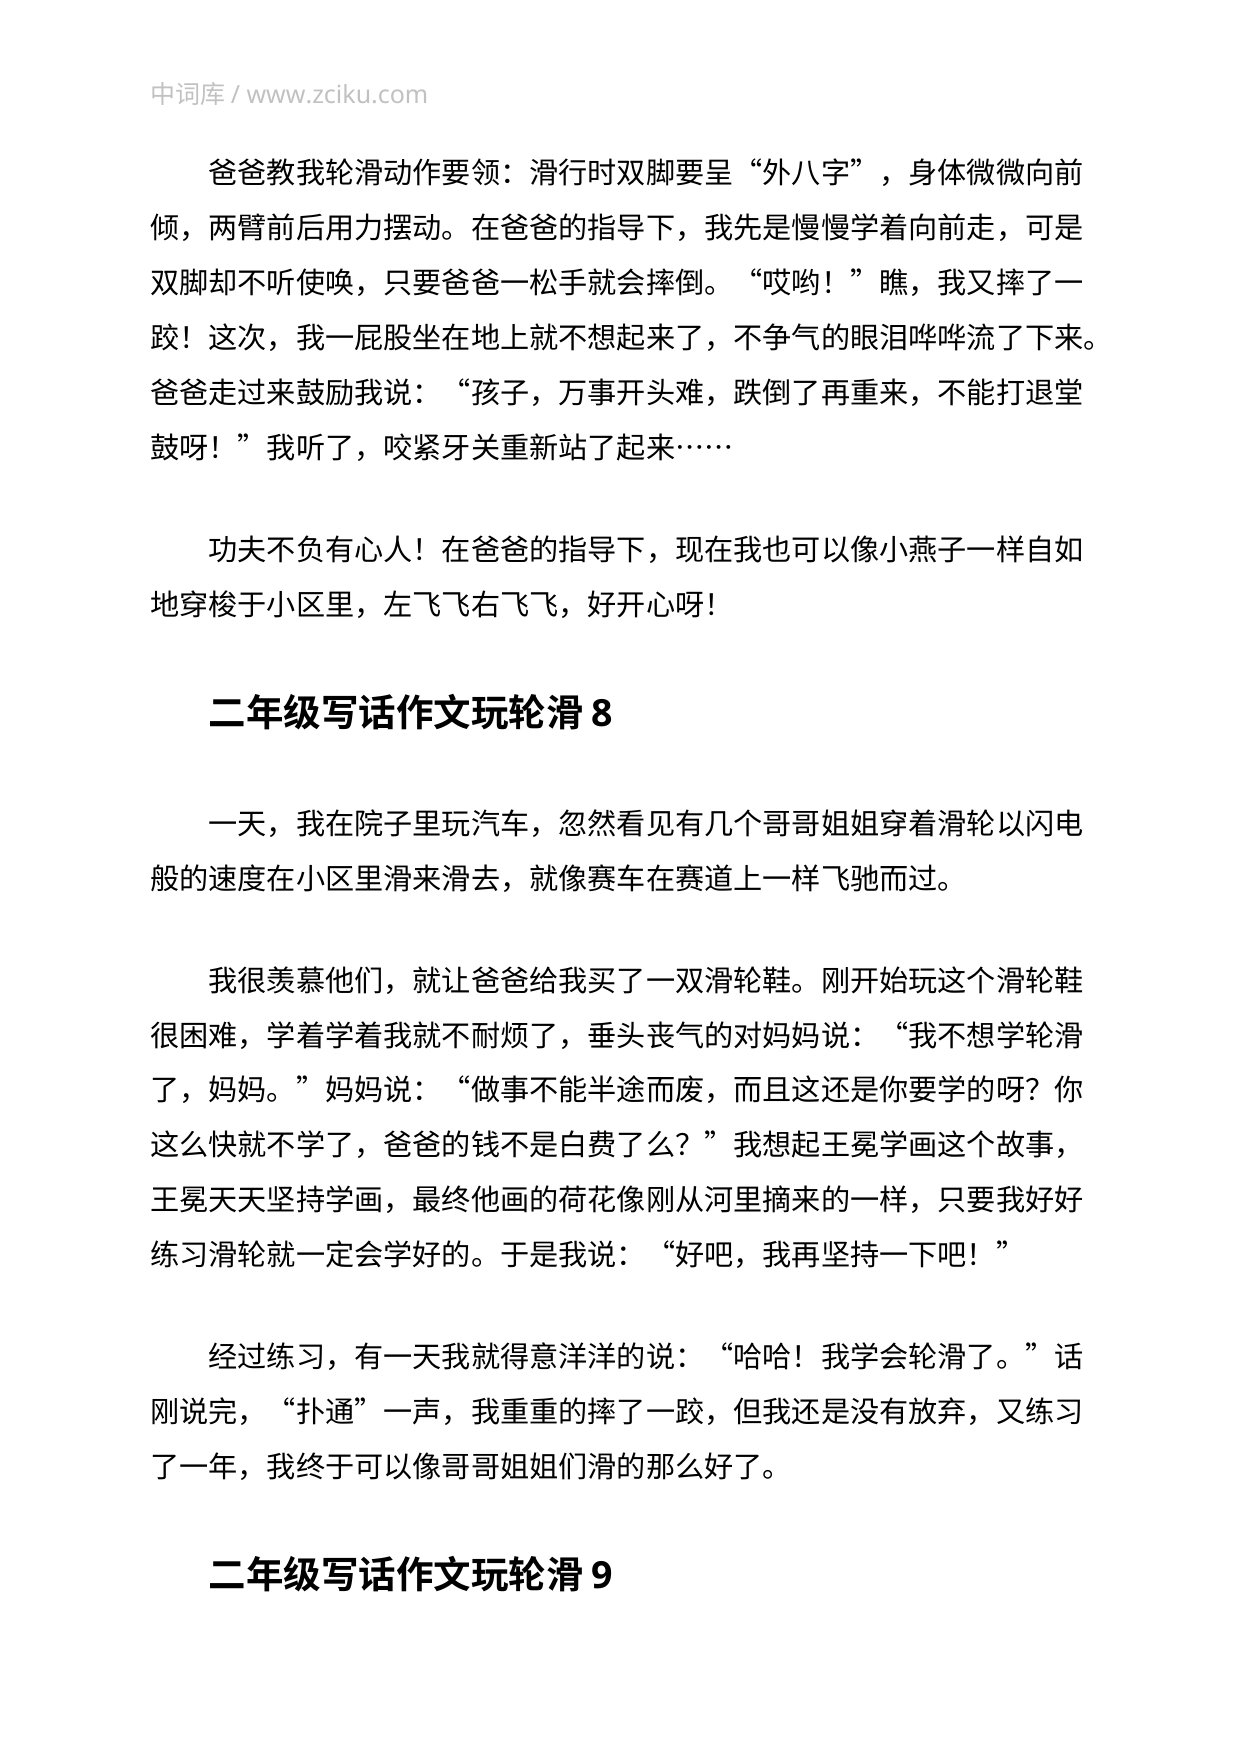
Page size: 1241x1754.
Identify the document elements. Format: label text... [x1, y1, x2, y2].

text 功夫不负有心人！在爸爸的指导下，现在我也可以像小燕子一样自如地穿梭于小区里，左飞飞右飞飞，好开心呀！ [150, 526, 1090, 623]
text 一天，我在院子里玩汽车，忽然看见有几个哥哥姐姐穿着滑轮以闪电般的速度在小区里滑来滑去，就像赛车在赛道上一样飞驰而过。 [150, 801, 1090, 898]
text 二年级写话作文玩轮滑8 [150, 683, 1090, 737]
text 爸爸教我轮滑动作要领：滑行时双脚要呈“外八字”，身体微微向前倾，两臂前后用力摆动。在爸爸的指导下，我先是慢慢学着向前走，可是双脚却不听使唤，只要爸爸一松手就会摔倒。“哎哟！”瞧，我又摔了一跤！这次，我一屁股坐在地上就不想起来了，不争气的眼泪哗哗流了下来。爸爸走过来鼓励我说：“孩子，万事开头难，跌倒了再重来，不能打退堂鼓呀！”我听了，咬紧牙关重新站了起来…… [150, 150, 1090, 467]
text 二年级写话作文玩轮滑9 [150, 1545, 1090, 1599]
text 我很羡慕他们，就让爸爸给我买了一双滑轮鞋。刚开始玩这个滑轮鞋很困难，学着学着我就不耐烦了，垂头丧气的对妈妈说：“我不想学轮滑了，妈妈。”妈妈说：“做事不能半途而废，而且这还是你要学的呀？你这么快就不学了，爸爸的钱不是白费了么？”我想起王冕学画这个故事，王冕天天坚持学画，最终他画的荷花像刚从河里摘来的一样，只要我好好练习滑轮就一定会学好的。于是我说：“好吧，我再坚持一下吧！” [150, 957, 1090, 1274]
text 经过练习，有一天我就得意洋洋的说：“哈哈！我学会轮滑了。”话刚说完，“扑通”一声，我重重的摔了一跤，但我还是没有放弃，又练习了一年，我终于可以像哥哥姐姐们滑的那么好了。 [150, 1333, 1090, 1486]
